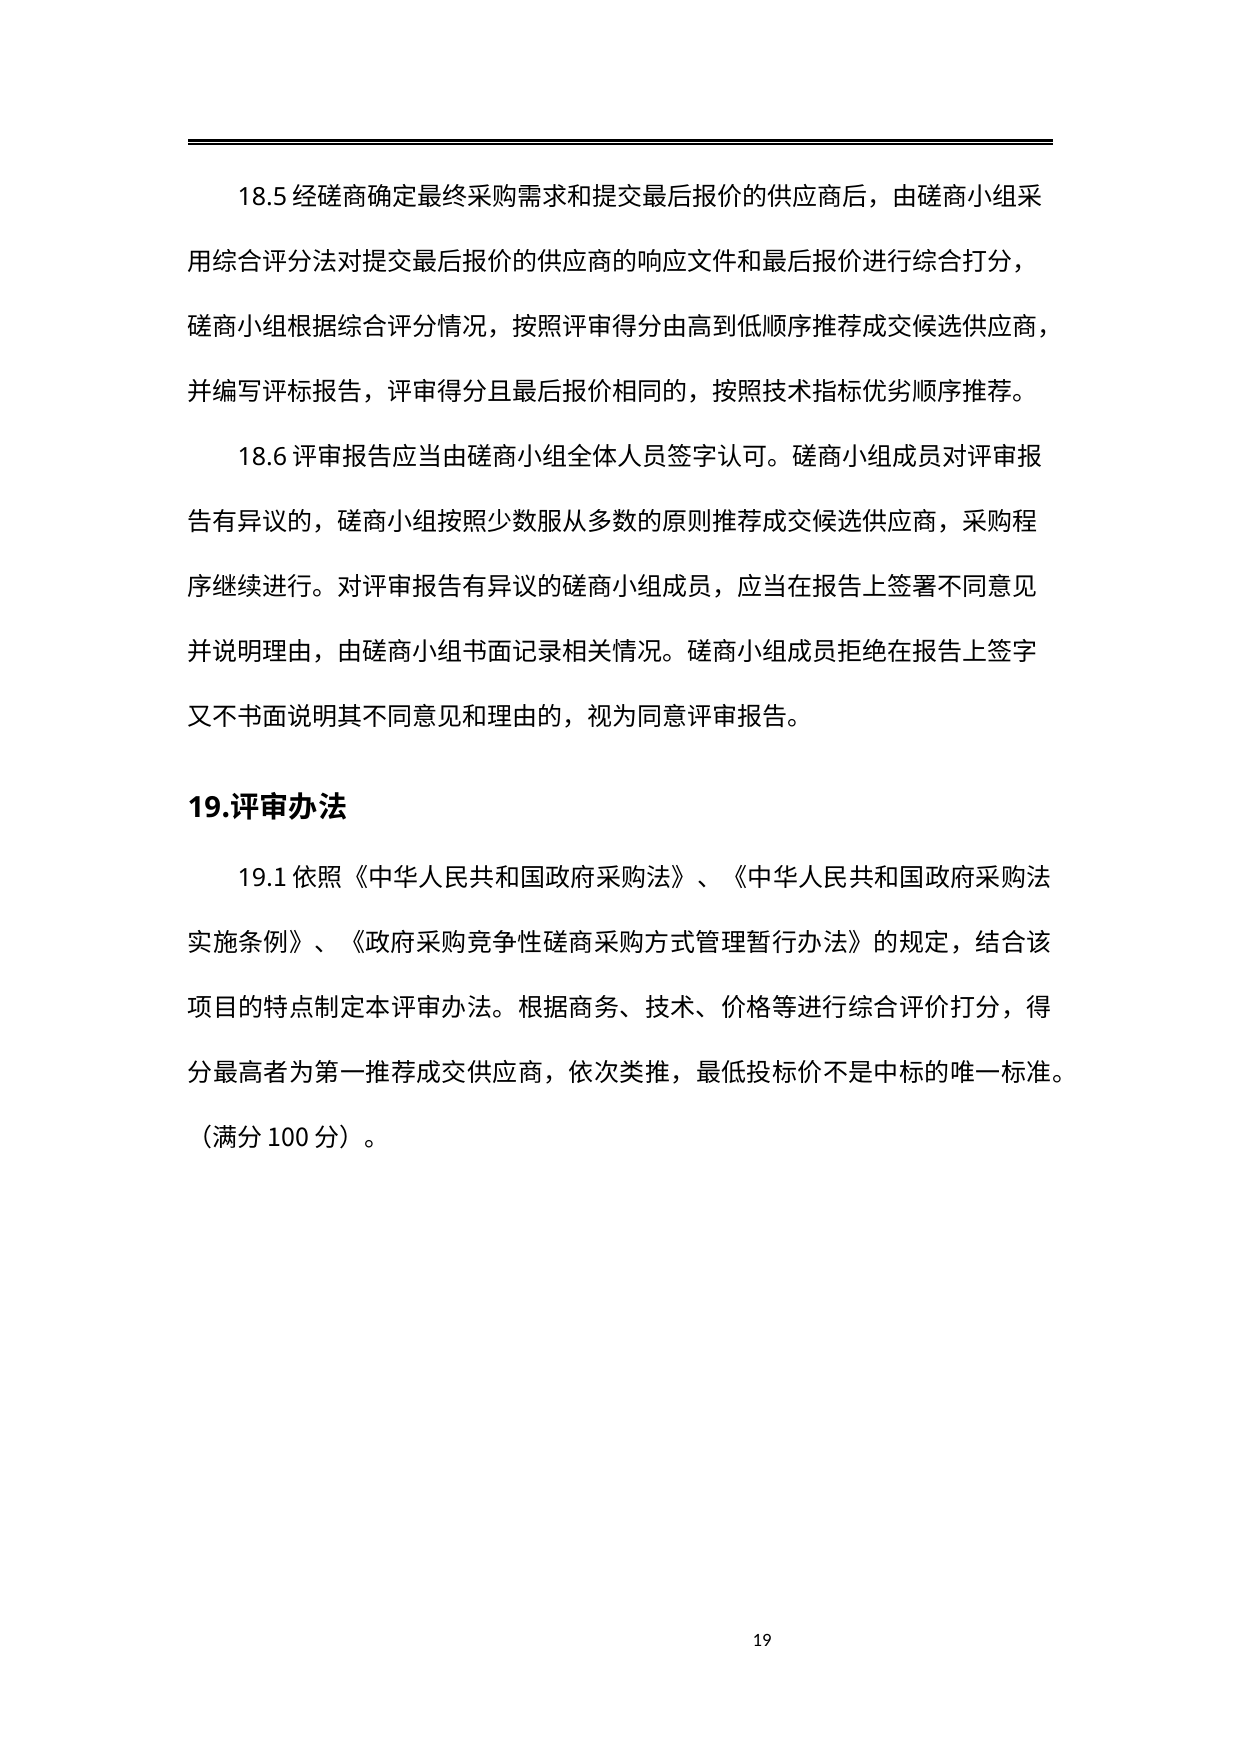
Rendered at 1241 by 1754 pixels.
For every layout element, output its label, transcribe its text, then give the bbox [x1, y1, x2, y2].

text 18.6评审报告应当由磋商小组全体人员签字认可。磋商小组成员对评审报告有异议的，磋商小组按照少数服从多数的原则推荐成交候选供应商，采购程序继续进行。对评审报告有异议的磋商小组成员，应当在报告上签署不同意见并说明理由，由磋商小组书面记录相关情况。磋商小组成员拒绝在报告上签字又不书面说明其不同意见和理由的，视为同意评审报告。 [187, 422, 1053, 747]
text 18.5经磋商确定最终采购需求和提交最后报价的供应商后，由磋商小组采用综合评分法对提交最后报价的供应商的响应文件和最后报价进行综合打分，磋商小组根据综合评分情况，按照评审得分由高到低顺序推荐成交候选供应商，并编写评标报告，评审得分且最后报价相同的，按照技术指标优劣顺序推荐。 [187, 162, 1053, 422]
text 19.1依照《中华人民共和国政府采购法》、《中华人民共和国政府采购法实施条例》、《政府采购竞争性磋商采购方式管理暂行办法》的规定，结合该项目的特点制定本评审办法。根据商务、技术、价格等进行综合评价打分，得分最高者为第一推荐成交供应商，依次类推，最低投标价不是中标的唯一标准。（满分100分）。 [187, 843, 1053, 1168]
title 19.评审办法 [187, 772, 1053, 837]
